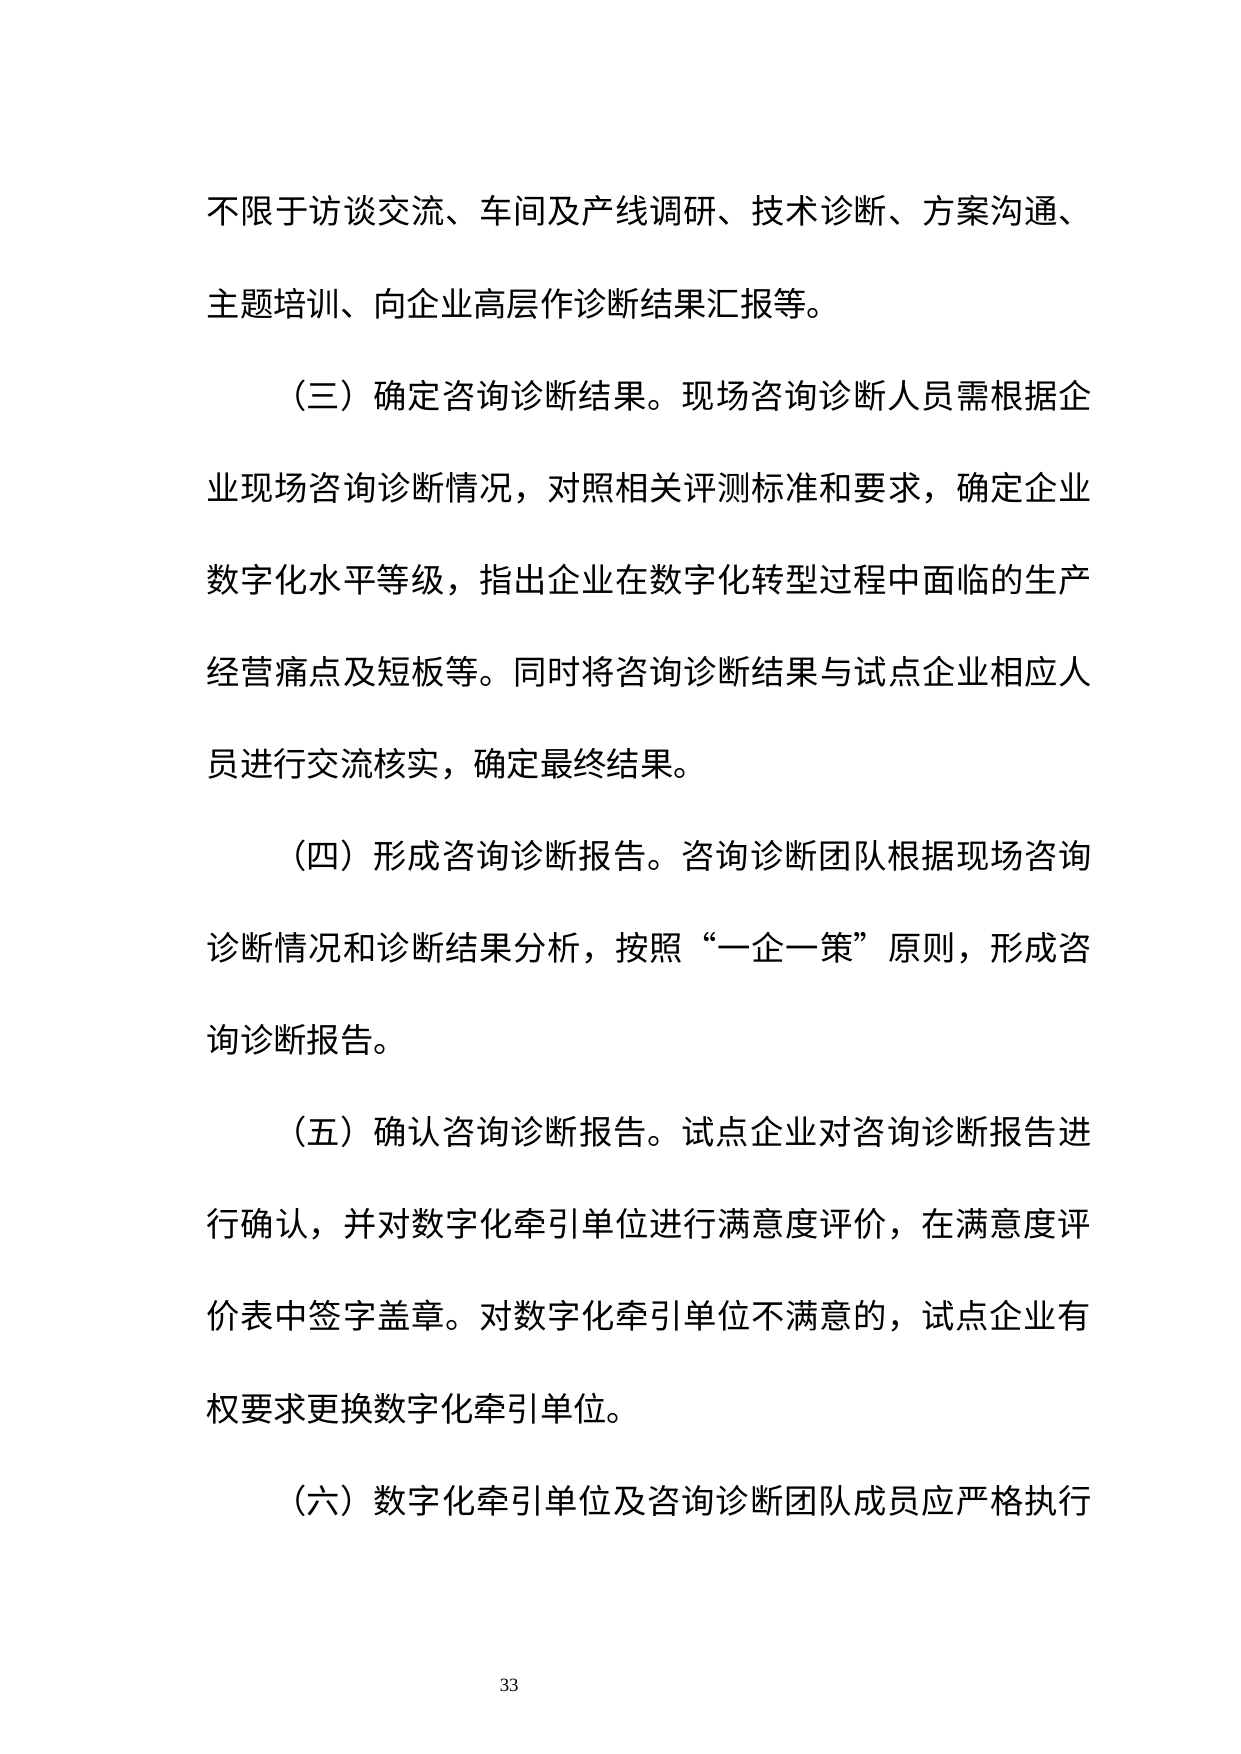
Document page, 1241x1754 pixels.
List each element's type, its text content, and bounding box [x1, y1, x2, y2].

list 确定咨询诊断结果。现场咨询诊断人员需根据企业现场咨询诊断情况，对照相关评测标准和要求，确定企业数字化水平等级，指出企业在数字化转型过程中面临的生产经营痛点及短板等。同时将咨询诊断结果与试点企业相应人员进行交流核实，确定最终结果。 [207, 347, 1093, 808]
list 形成咨询诊断报告。咨询诊断团队根据现场咨询诊断情况和诊断结果分析，按照“一企一策”原则，形成咨询诊断报告。 [207, 808, 1093, 1084]
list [207, 163, 1093, 347]
list 确认咨询诊断报告。试点企业对咨询诊断报告进行确认，并对数字化牵引单位进行满意度评价，在满意度评价表中签字盖章。对数字化牵引单位不满意的，试点企业有权要求更换数字化牵引单位。 [207, 1084, 1093, 1452]
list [207, 1452, 1093, 1544]
